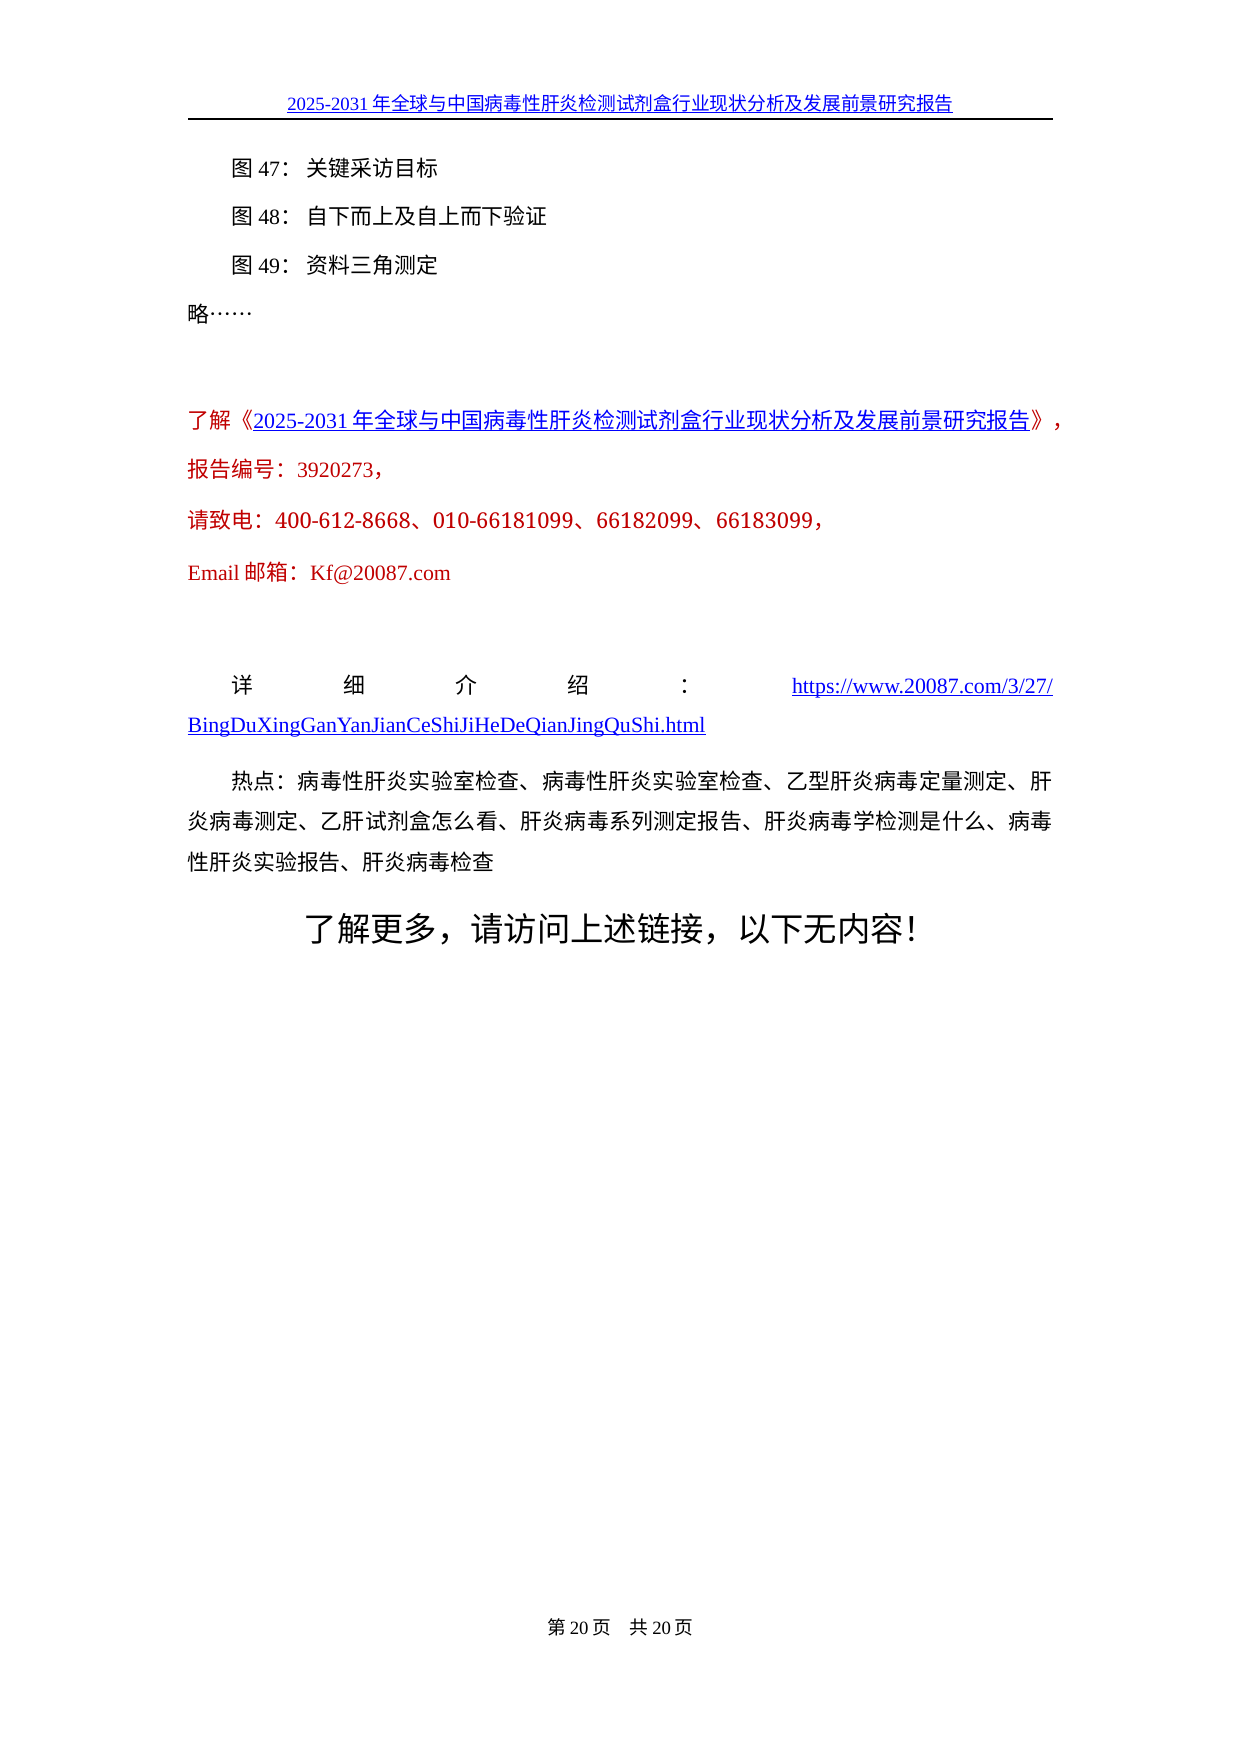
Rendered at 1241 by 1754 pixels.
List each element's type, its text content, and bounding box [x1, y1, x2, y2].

text 详细介绍：https://www.20087.com/3/27/BingDuXingGanYanJianCeShiJiHeDeQianJingQuShi.html [187, 668, 1053, 741]
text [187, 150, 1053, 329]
text 请致电：400-612-8668、010-66181099、66182099、66183099， [187, 503, 1053, 536]
text Email邮箱：Kf@20087.com [187, 555, 1053, 587]
text 热点：病毒性肝炎实验室检查、病毒性肝炎实验室检查、乙型肝炎病毒定量测定、肝炎病毒测定、乙肝试剂盒怎么看、肝炎病毒系列测定报告、肝炎病毒学检测是什么、病毒性肝炎实验报告、肝炎病毒检查 [187, 763, 1053, 877]
text 了解《2025-2031年全球与中国病毒性肝炎检测试剂盒行业现状分析及发展前景研究报告》，报告编号：3920273， [187, 403, 1053, 484]
title 了解更多，请访问上述链接，以下无内容！ [187, 894, 1053, 959]
